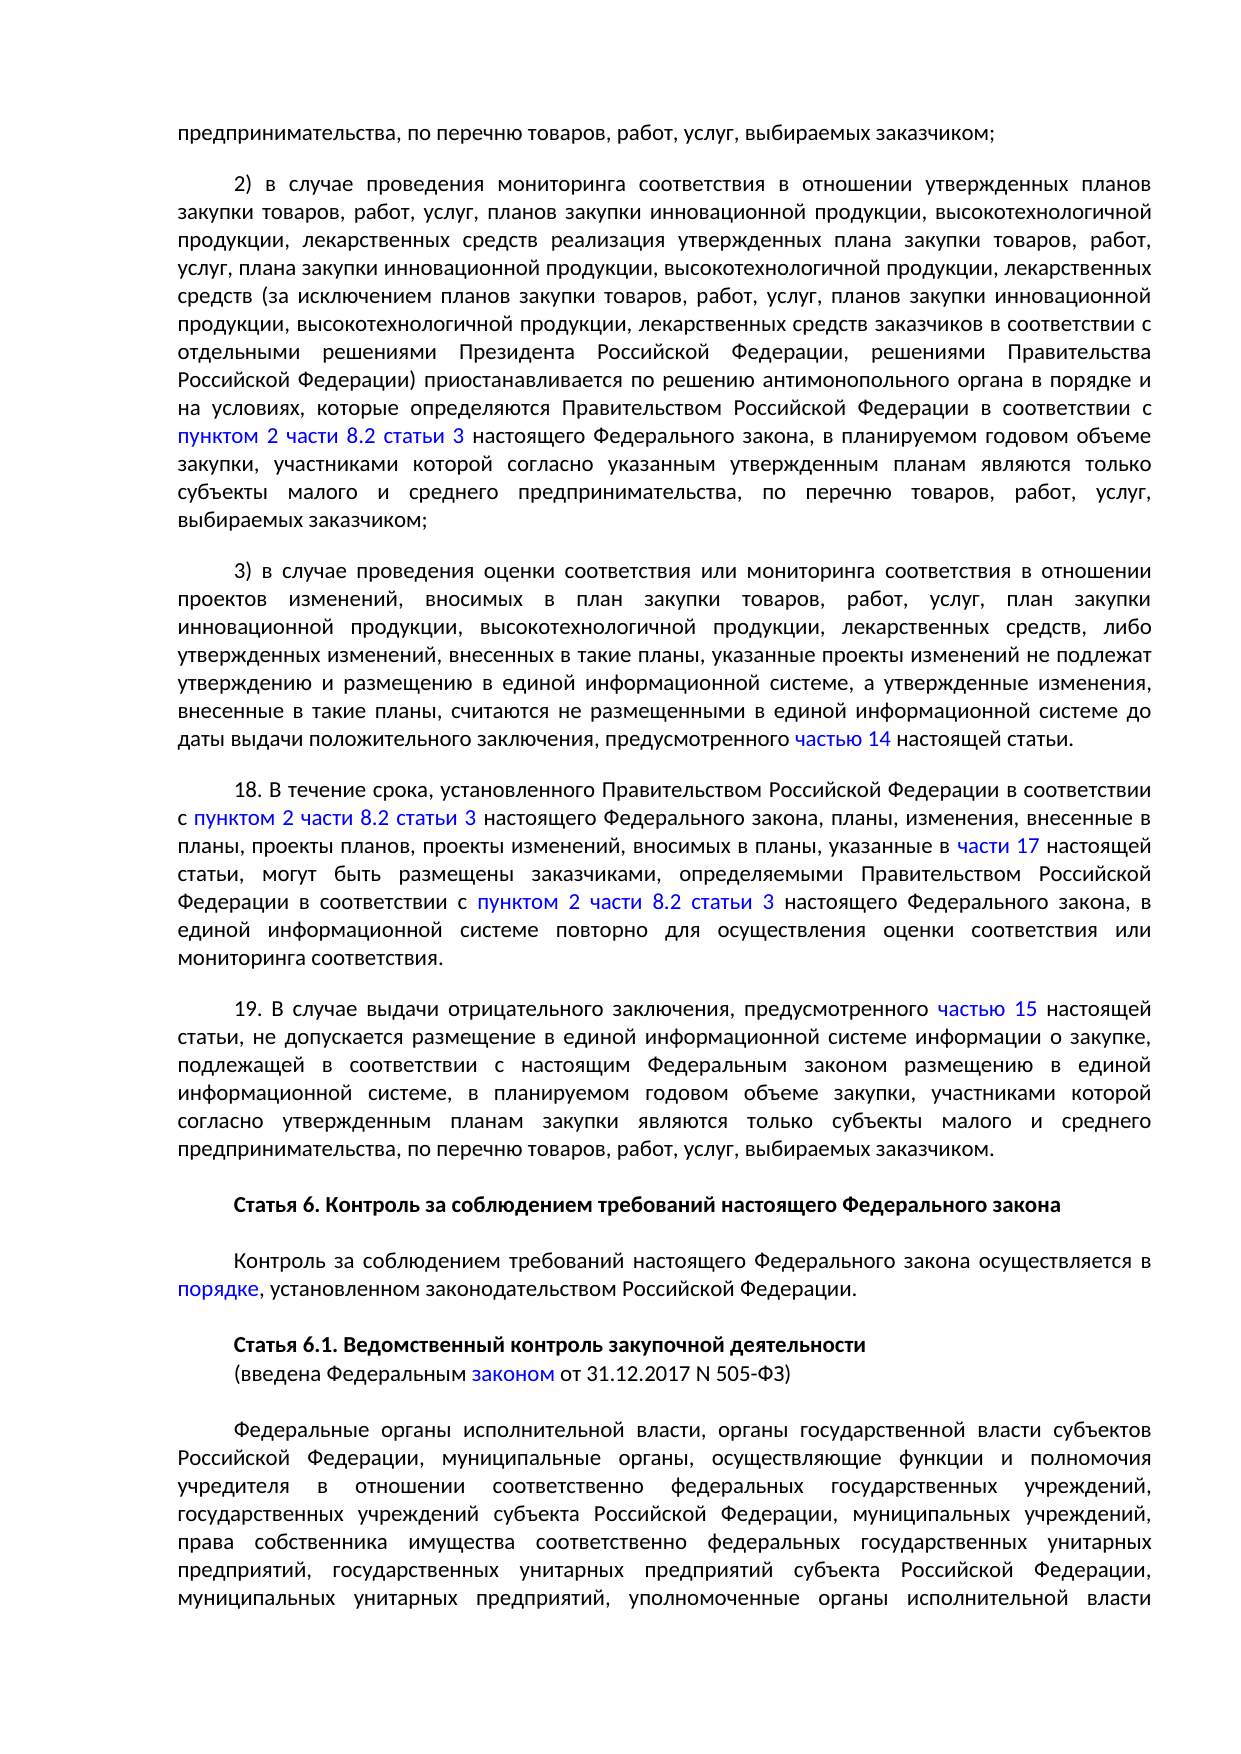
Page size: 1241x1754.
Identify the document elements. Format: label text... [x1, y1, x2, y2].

title Статья 6.1. Ведомственный контроль закупочной деятельности [177, 1331, 1152, 1359]
title Статья 6. Контроль за соблюдением требований настоящего Федерального закона [177, 1191, 1152, 1218]
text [177, 118, 1152, 146]
text 2) в случае проведения мониторинга соответствия в отношении утвержденных планов закупки товаров, работ, услуг, планов закупки инновационной продукции, высокотехнологичной продукции, лекарственных средств реализация утвержденных плана закупки товаров, работ, услуг, плана закупки инновационной продукции, высокотехнологичной продукции, лекарственных средств (за исключением планов закупки товаров, работ, услуг, планов закупки инновационной продукции, высокотехнологичной продукции, лекарственных средств заказчиков в соответствии с отдельными решениями Президента Российской Федерации, решениями Правительства Российской Федерации) приостанавливается по решению антимонопольного органа в порядке и на условиях, которые определяются Правительством Российской Федерации в соответствии с пунктом 2 части 8.2 статьи 3 настоящего Федерального закона, в планируемом годовом объеме закупки, участниками которой согласно указанным утвержденным планам являются только субъекты малого и среднего предпринимательства, по перечню товаров, работ, услуг, выбираемых заказчиком; [177, 169, 1152, 533]
text 3) в случае проведения оценки соответствия или мониторинга соответствия в отношении проектов изменений, вносимых в план закупки товаров, работ, услуг, план закупки инновационной продукции, высокотехнологичной продукции, лекарственных средств, либо утвержденных изменений, внесенных в такие планы, указанные проекты изменений не подлежат утверждению и размещению в единой информационной системе, а утвержденные изменения, внесенные в такие планы, считаются не размещенными в единой информационной системе до даты выдачи положительного заключения, предусмотренного частью 14 настоящей статьи. [177, 556, 1152, 752]
text 19. В случае выдачи отрицательного заключения, предусмотренного частью 15 настоящей статьи, не допускается размещение в единой информационной системе информации о закупке, подлежащей в соответствии с настоящим Федеральным законом размещению в единой информационной системе, в планируемом годовом объеме закупки, участниками которой согласно утвержденным планам закупки являются только субъекты малого и среднего предпринимательства, по перечню товаров, работ, услуг, выбираемых заказчиком. [177, 994, 1152, 1162]
text 18. В течение срока, установленного Правительством Российской Федерации в соответствии с пунктом 2 части 8.2 статьи 3 настоящего Федерального закона, планы, изменения, внесенные в планы, проекты планов, проекты изменений, вносимых в планы, указанные в части 17 настоящей статьи, могут быть размещены заказчиками, определяемыми Правительством Российской Федерации в соответствии с пунктом 2 части 8.2 статьи 3 настоящего Федерального закона, в единой информационной системе повторно для осуществления оценки соответствия или мониторинга соответствия. [177, 775, 1152, 971]
text Контроль за соблюдением требований настоящего Федерального закона осуществляется в порядке, установленном законодательством Российской Федерации. [177, 1247, 1152, 1303]
text (введена Федеральным законом от 31.12.2017 N 505-ФЗ) [177, 1359, 1152, 1387]
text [177, 1415, 1152, 1611]
